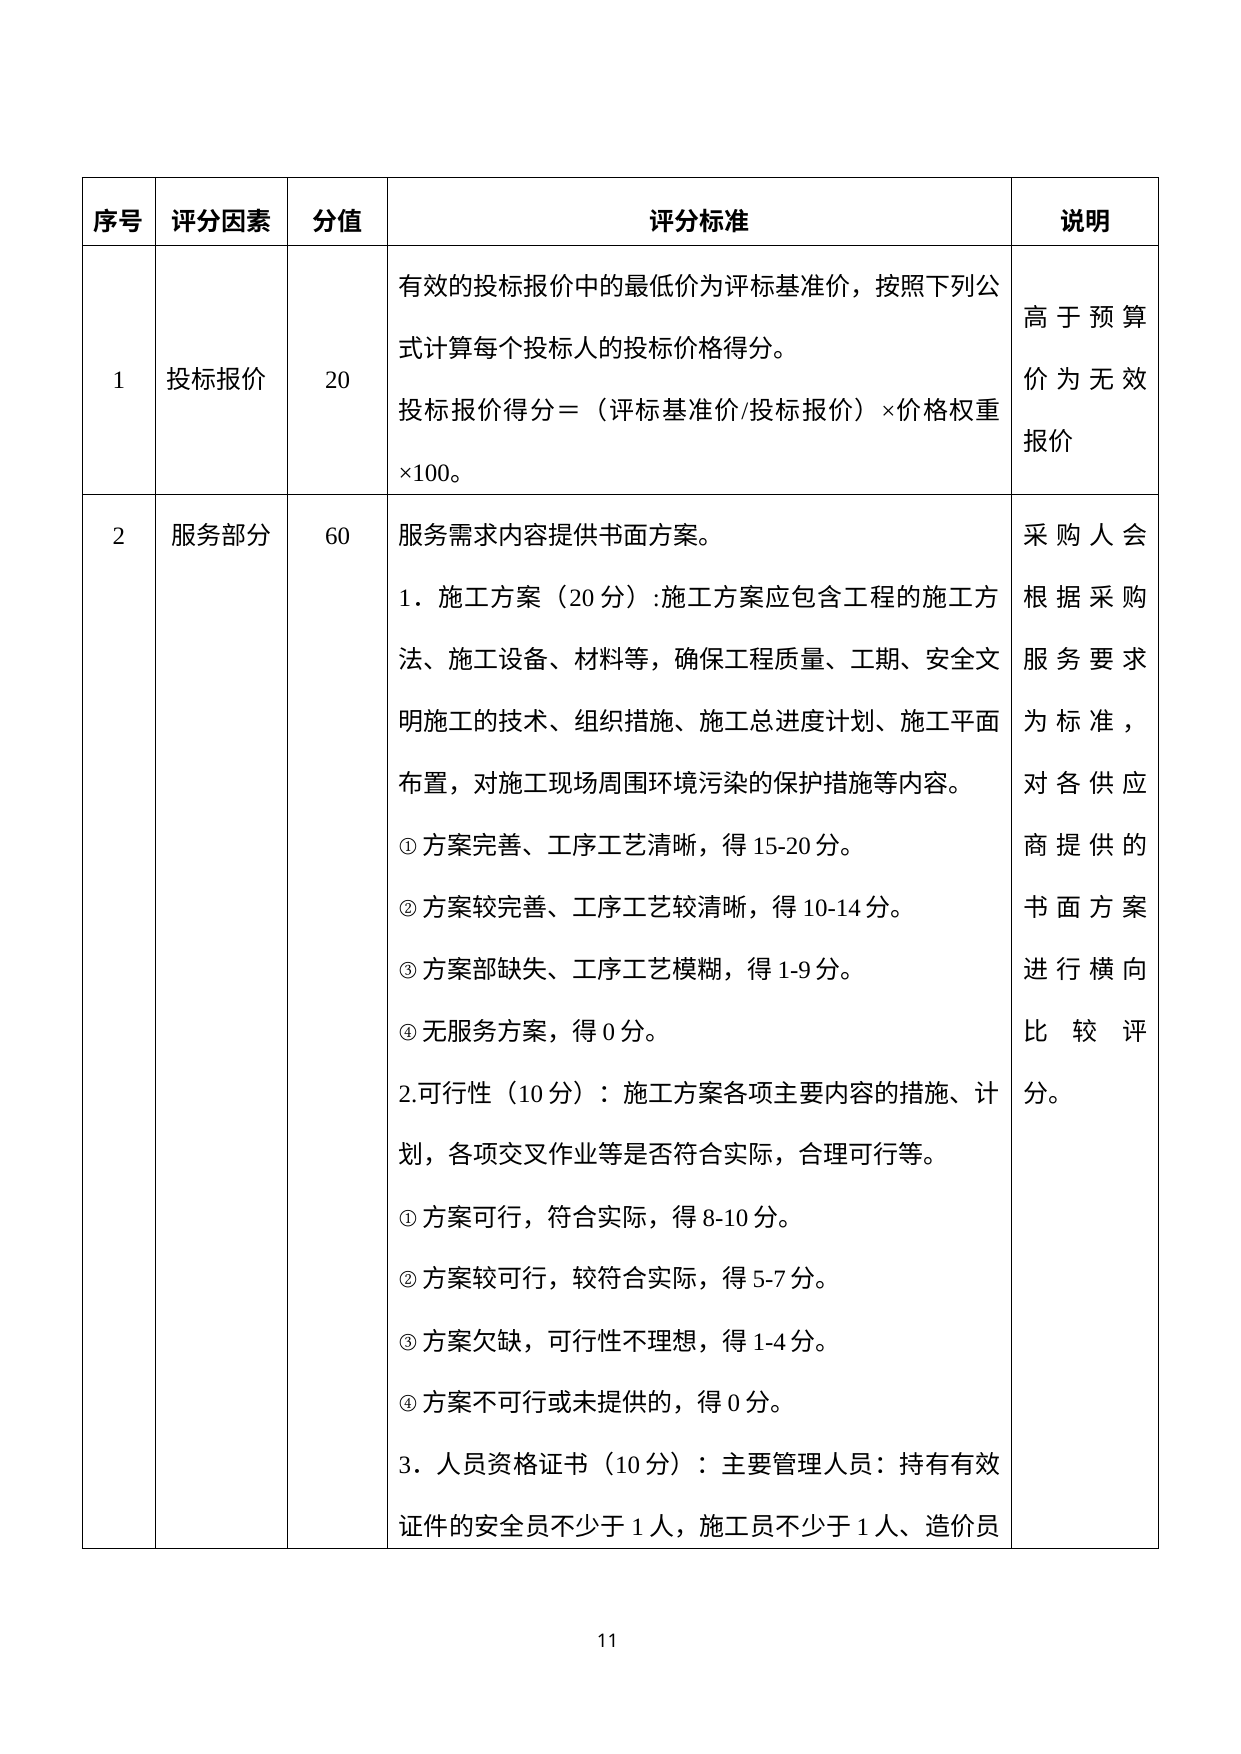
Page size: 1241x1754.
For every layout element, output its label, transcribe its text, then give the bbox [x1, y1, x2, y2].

table_cell 投标报价 [156, 246, 287, 493]
table_header 评分因素 [156, 178, 287, 244]
table_cell 60 [288, 495, 387, 1548]
table_cell 高于预算价为无效报价 [1012, 246, 1158, 493]
table_cell 20 [288, 246, 387, 493]
table_header 说明 [1012, 178, 1158, 244]
table_header 序号 [83, 178, 155, 244]
table_header 评分标准 [388, 178, 1011, 244]
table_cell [388, 495, 1011, 1548]
table_header 分值 [288, 178, 387, 244]
table_cell 有效的投标报价中的最低价为评标基准价，按照下列公式计算每个投标人的投标价格得分。 投标报价得分＝（评标基准价/投标报价）×价格权重×100。 [388, 246, 1011, 493]
table_cell 2 [83, 495, 155, 1548]
table_cell 1 [83, 246, 155, 493]
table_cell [1012, 495, 1158, 1548]
table_cell 服务部分 [156, 495, 287, 1548]
